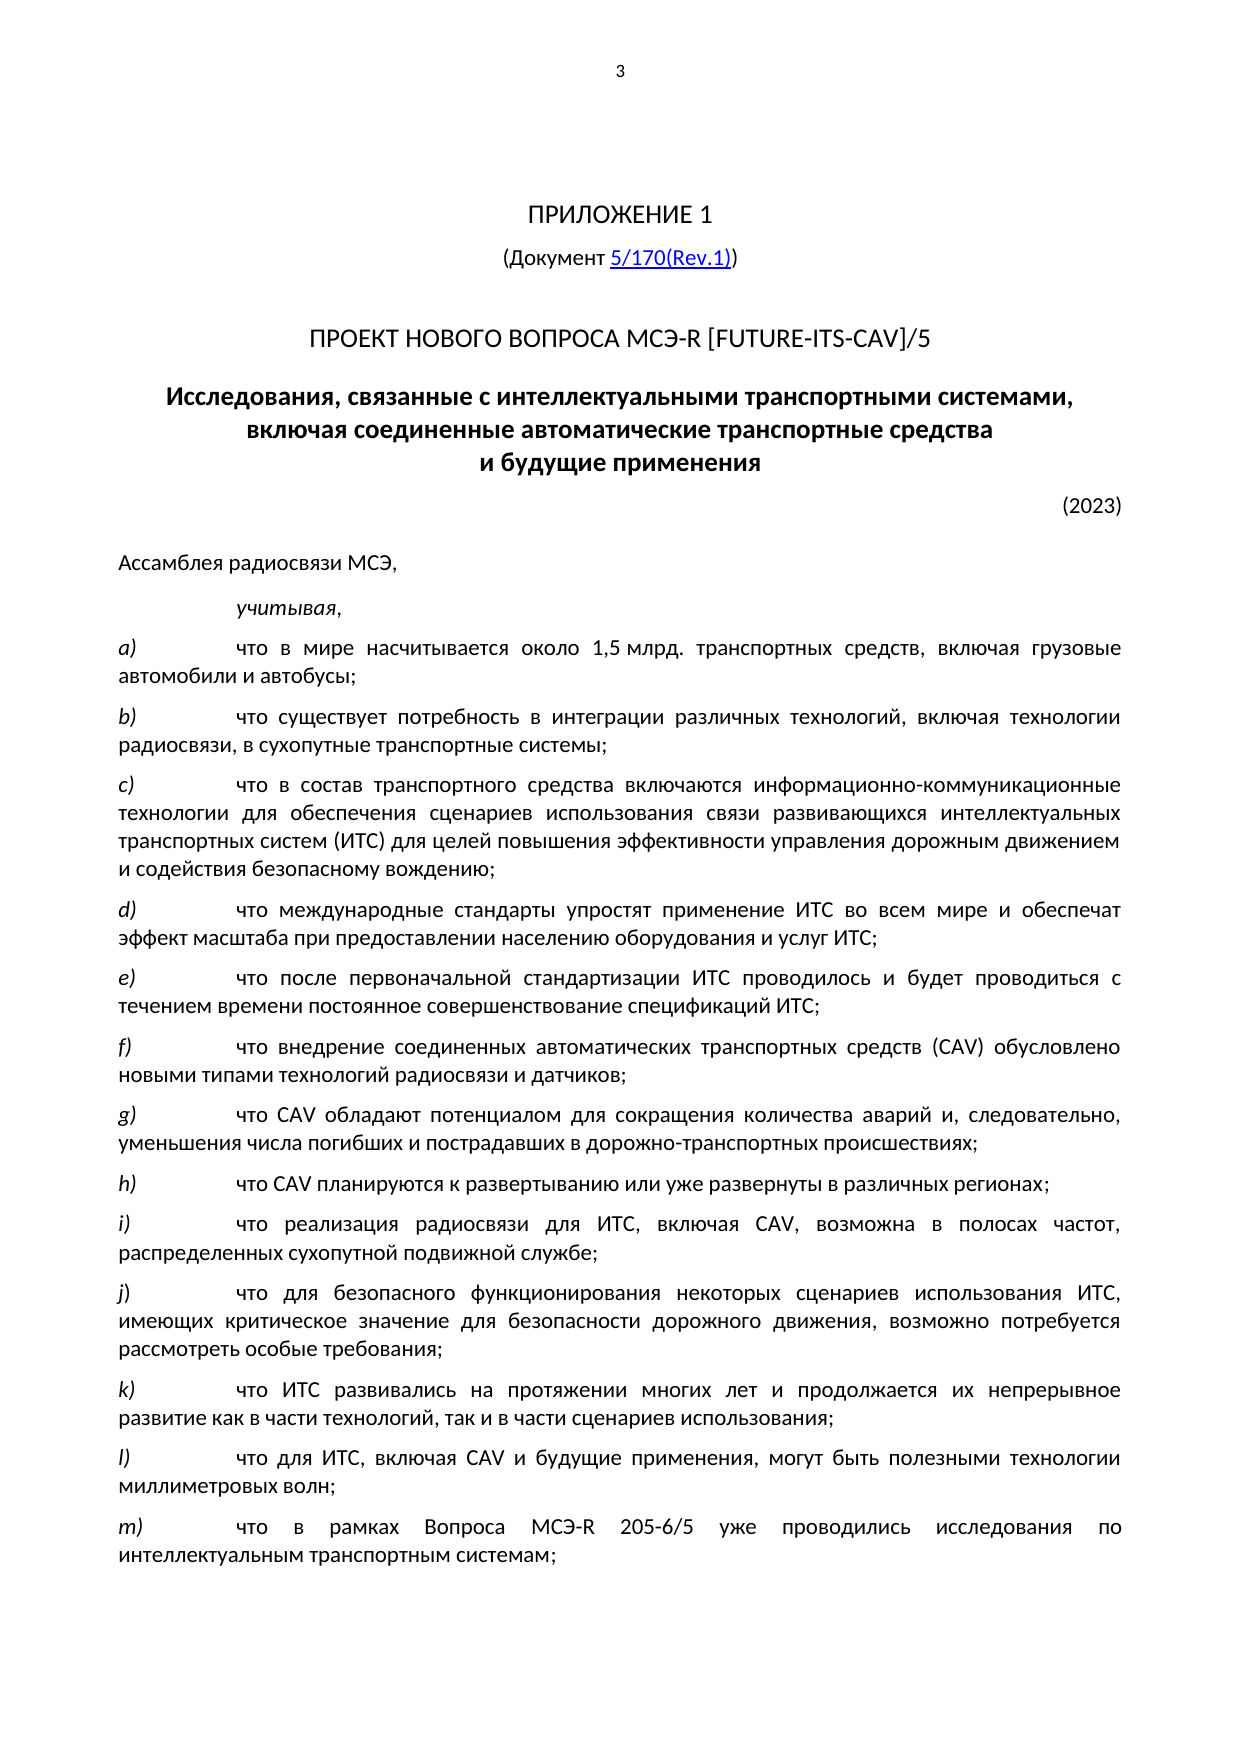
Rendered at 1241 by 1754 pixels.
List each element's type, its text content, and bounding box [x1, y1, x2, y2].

text h) что CAV планируются к развертыванию или уже развернуты в различных регионах; [118, 1169, 1122, 1197]
title Исследования, связанные с интеллектуальными транспортными системами, включая соединенные автоматические транспортные средства и будущие применения [118, 379, 1122, 478]
text ПРОЕКТ НОВОГО ВОПРОСА МСЭ-R [FUTURE-ITS-CAV]/5 [118, 321, 1122, 354]
text a) что в мире насчитывается около 1,5 млрд. транспортных средств, включая грузовые автомобили и автобусы; [118, 633, 1122, 689]
text f) что внедрение соединенных автоматических транспортных средств (CAV) обусловлено новыми типами технологий радиосвязи и датчиков; [118, 1032, 1122, 1088]
text учитывая, [236, 593, 1122, 621]
text Приложение 1 [118, 198, 1122, 231]
text e) что после первоначальной стандартизации ИТС проводилось и будет проводиться с течением времени постоянное совершенствование спецификаций ИТС; [118, 963, 1122, 1019]
text j) что для безопасного функционирования некоторых сценариев использования ИТС, имеющих критическое значение для безопасности дорожного движения, возможно потребуется рассмотреть особые требования; [118, 1278, 1122, 1362]
text g) что CAV обладают потенциалом для сокращения количества аварий и, следовательно, уменьшения числа погибших и пострадавших в дорожно-транспортных происшествиях; [118, 1101, 1122, 1157]
text (2023) [118, 491, 1122, 519]
title Ассамблея радиосвязи МСЭ, [118, 548, 1122, 576]
text (Документ 5/170(Rev.1)) [118, 243, 1122, 271]
text k) что ИТС развивались на протяжении многих лет и продолжается их непрерывное развитие как в части технологий, так и в части сценариев использования; [118, 1375, 1122, 1431]
text l) что для ИТС, включая CAV и будущие применения, могут быть полезными технологии миллиметровых волн; [118, 1443, 1122, 1499]
text m) что в рамках Вопроса МСЭ-R 205-6/5 уже проводились исследования по интеллектуальным транспортным системам; [118, 1512, 1122, 1568]
text i) что реализация радиосвязи для ИТС, включая CAV, возможна в полосах частот, распределенных сухопутной подвижной службе; [118, 1209, 1122, 1266]
text b) что существует потребность в интеграции различных технологий, включая технологии радиосвязи, в сухопутные транспортные системы; [118, 702, 1122, 758]
text d) что международные стандарты упростят применение ИТС во всем мире и обеспечат эффект масштаба при предоставлении населению оборудования и услуг ИТС; [118, 895, 1122, 951]
text c) что в состав транспортного средства включаются информационно-коммуникационные технологии для обеспечения сценариев использования связи развивающихся интеллектуальных транспортных систем (ИТС) для целей повышения эффективности управления дорожным движением и содействия безопасному вождению; [118, 770, 1122, 882]
